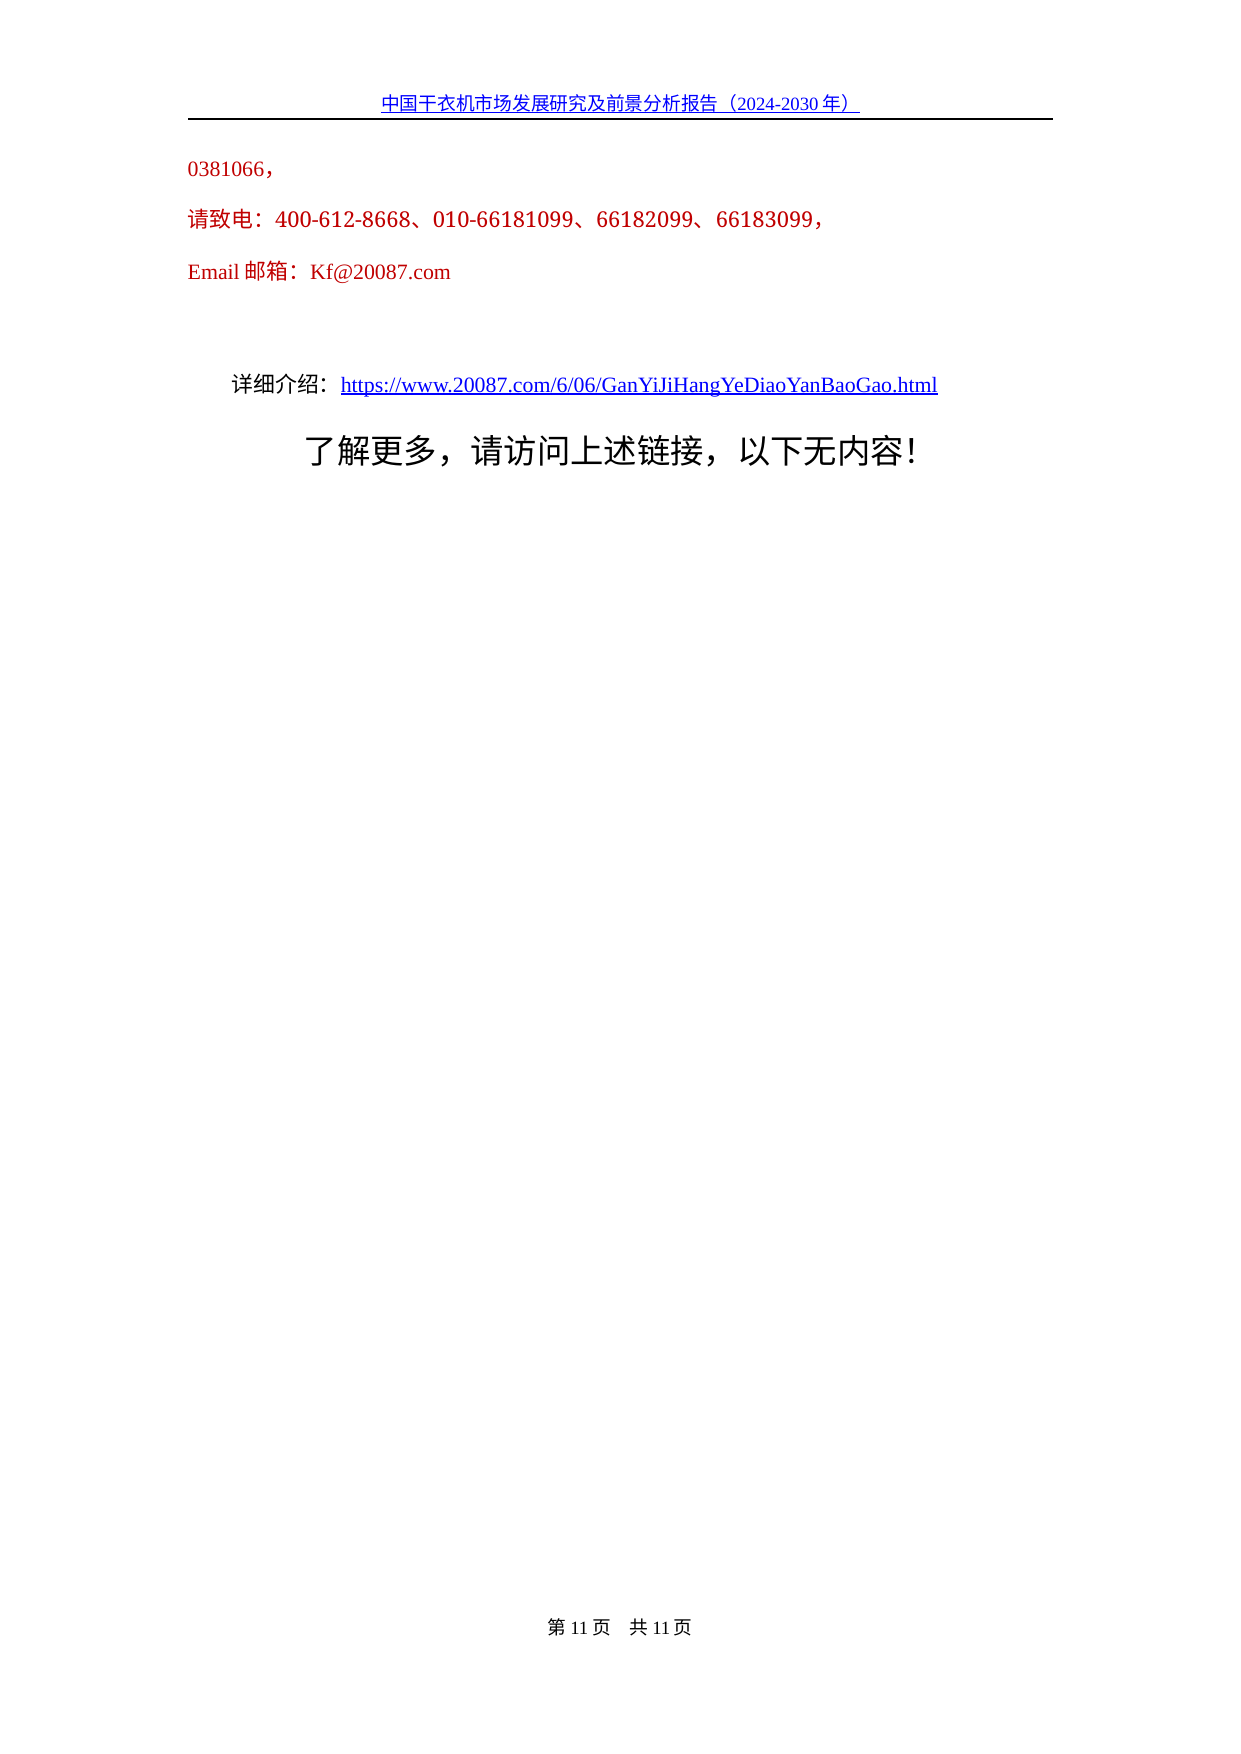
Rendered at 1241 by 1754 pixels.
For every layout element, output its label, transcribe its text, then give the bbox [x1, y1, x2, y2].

text 请致电：400-612-8668、010-66181099、66182099、66183099， [187, 202, 1053, 234]
title 了解更多，请访问上述链接，以下无内容！ [187, 416, 1053, 481]
text Email邮箱：Kf@20087.com [187, 253, 1053, 286]
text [187, 150, 1053, 183]
text 详细介绍：https://www.20087.com/6/06/GanYiJiHangYeDiaoYanBaoGao.html [187, 366, 1053, 399]
